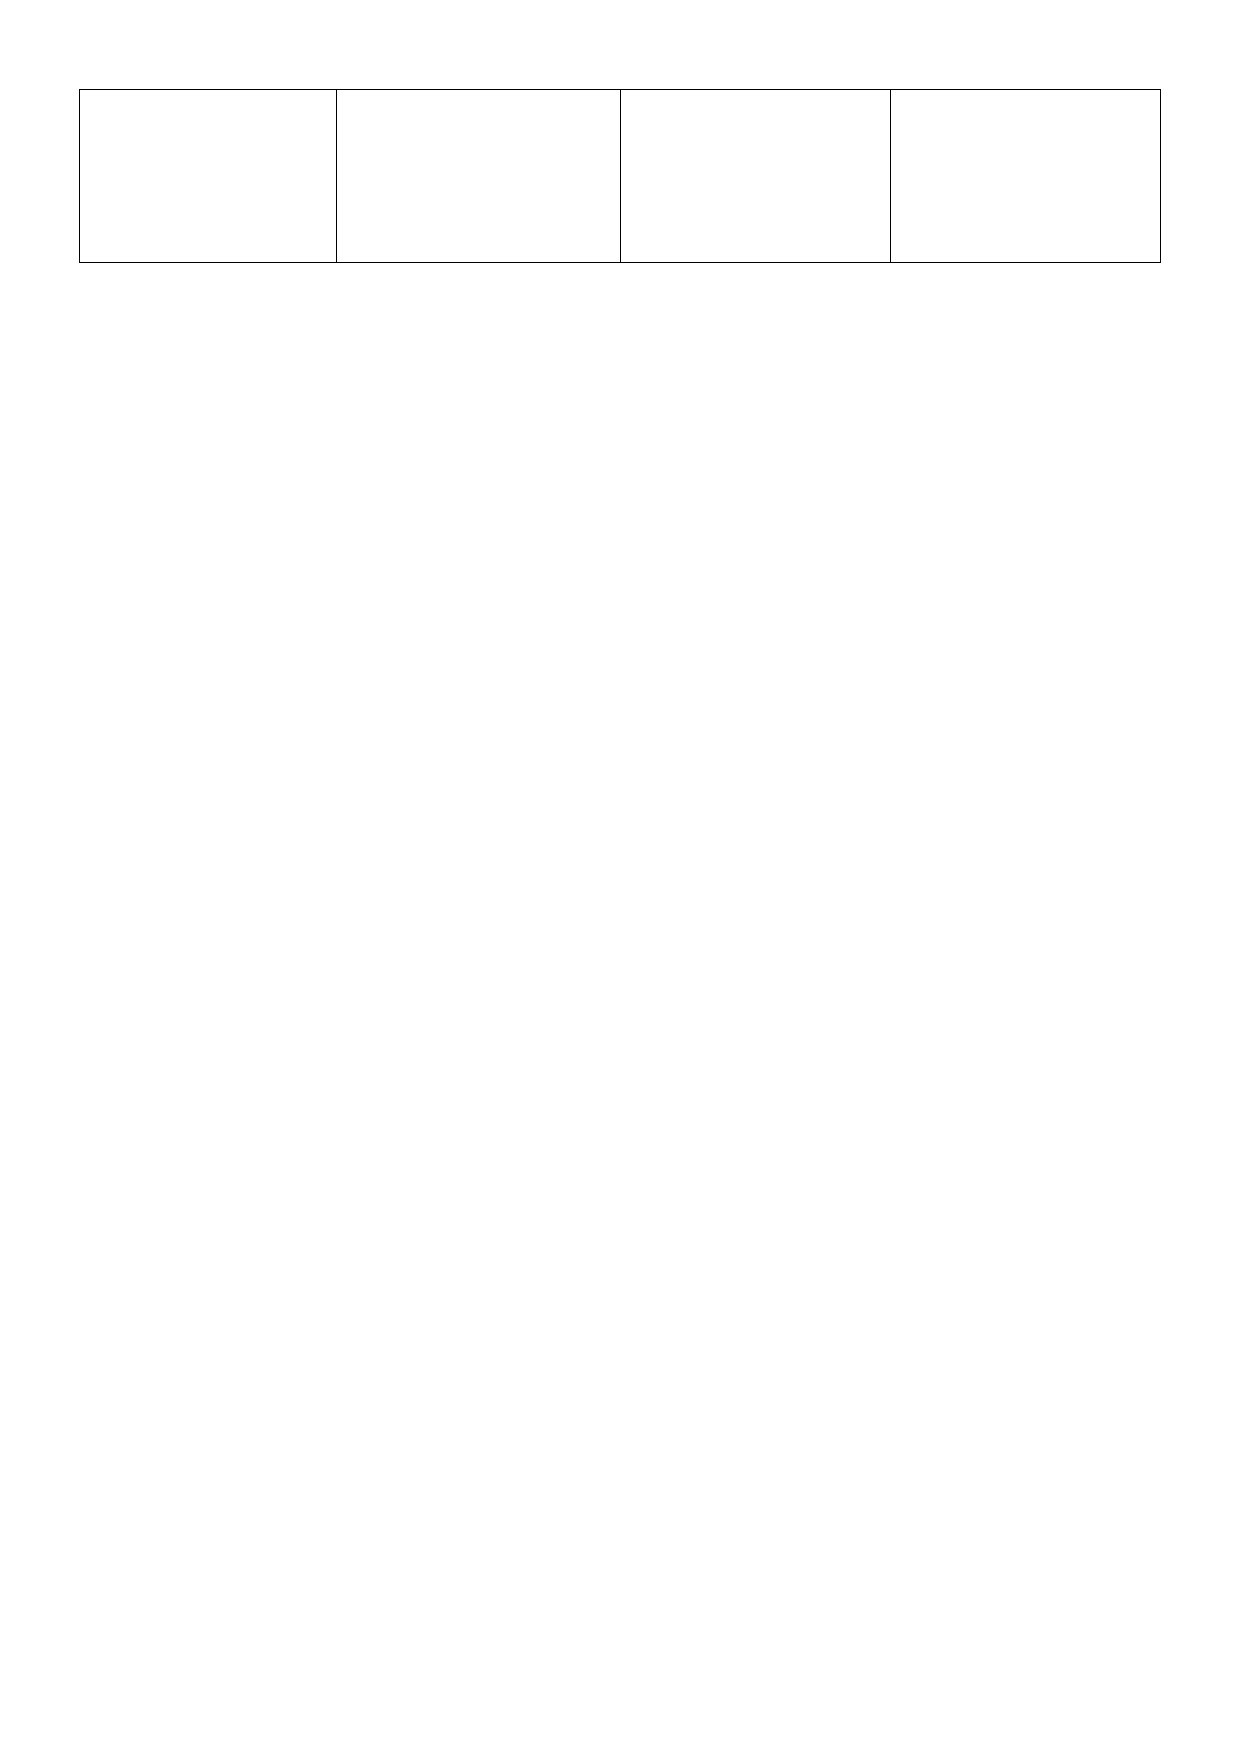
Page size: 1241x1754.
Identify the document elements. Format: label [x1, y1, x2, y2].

table_cell [80, 90, 336, 262]
table_cell [337, 90, 620, 262]
table_cell [891, 90, 1160, 262]
table_cell [621, 90, 890, 262]
